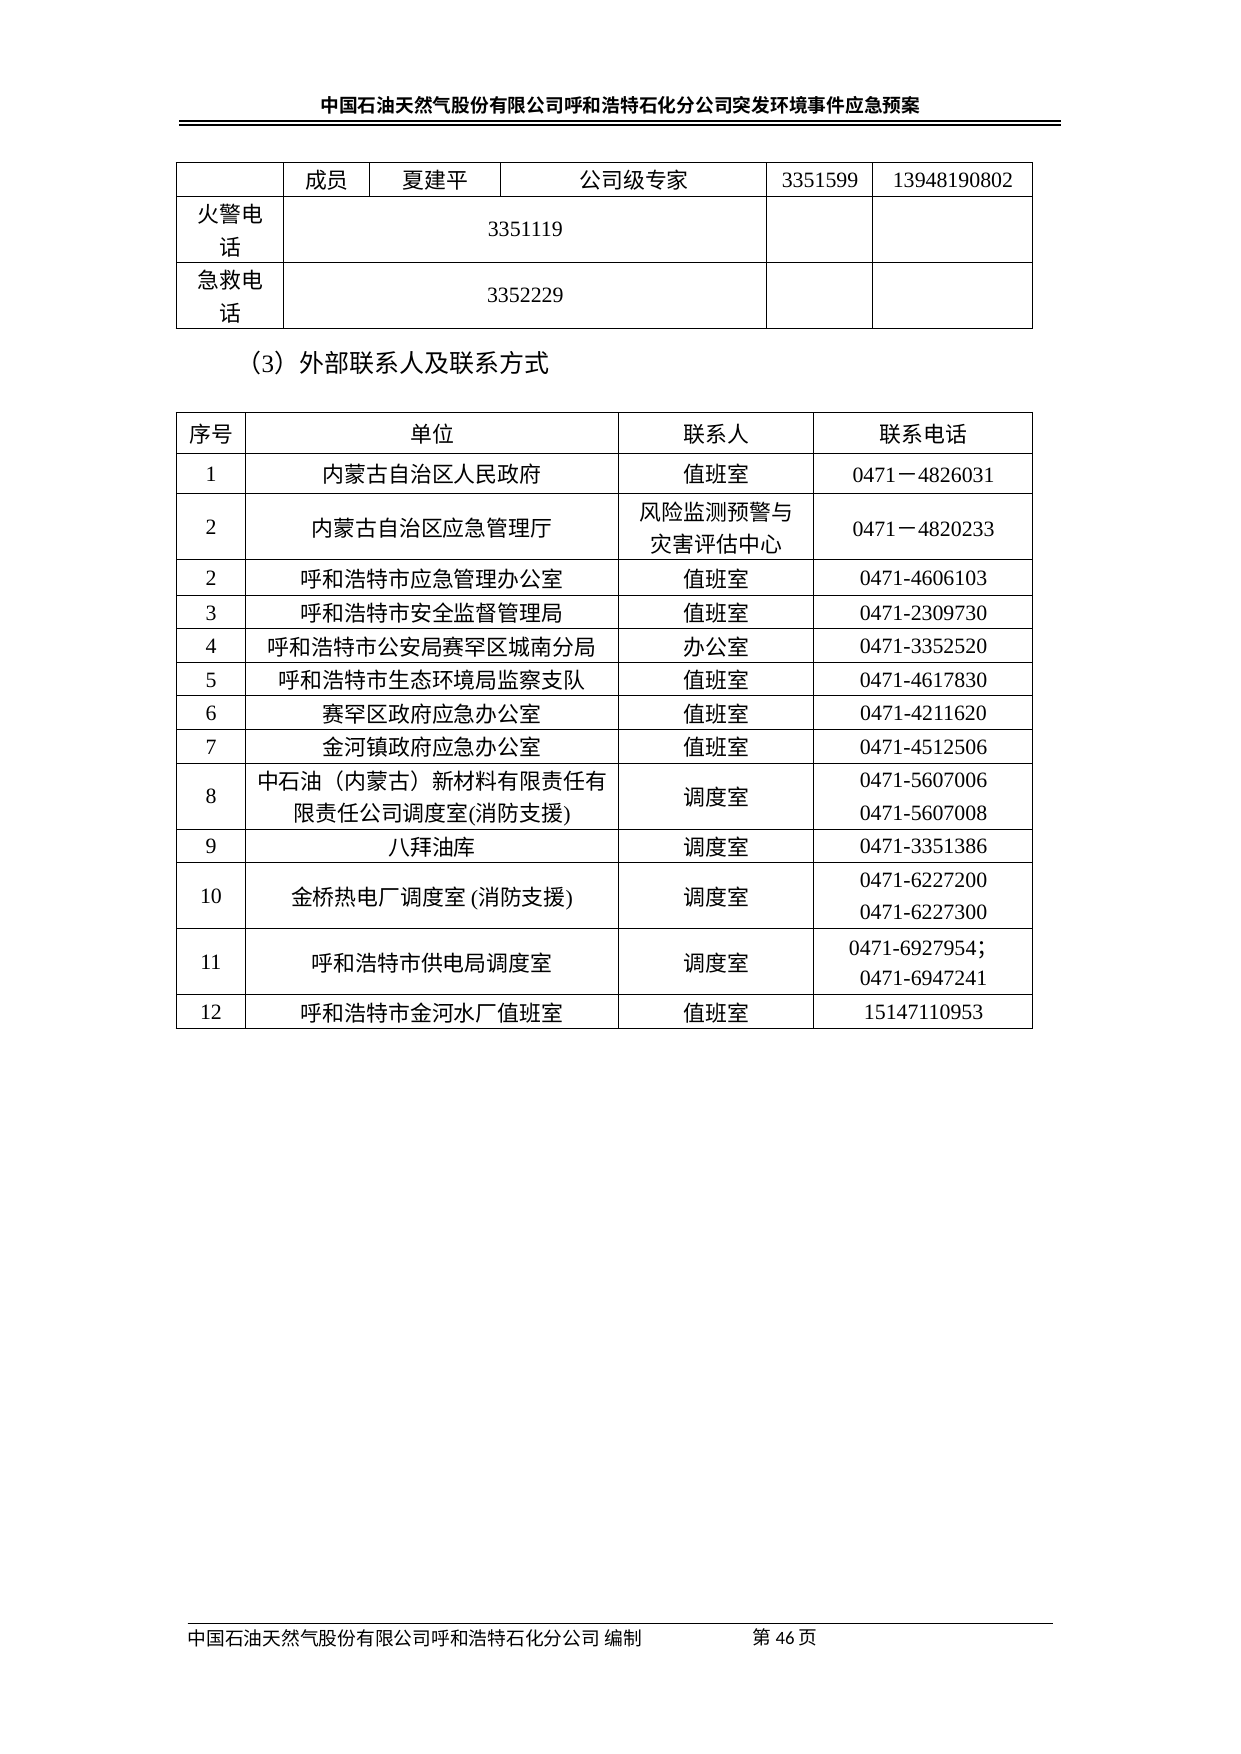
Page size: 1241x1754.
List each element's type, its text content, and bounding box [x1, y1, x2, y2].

table_cell 0471-4512506 [814, 730, 1032, 762]
table_cell 呼和浩特市公安局赛罕区城南分局 [246, 629, 618, 662]
table_cell 办公室 [619, 629, 813, 662]
table_cell 0471-4606103 [814, 560, 1032, 595]
table_cell 3351119 [284, 197, 766, 262]
table_cell 0471-3352520 [814, 629, 1032, 662]
table_cell 0471-3351386 [814, 830, 1032, 862]
table_cell 呼和浩特市供电局调度室 [246, 929, 618, 994]
table_cell 赛罕区政府应急办公室 [246, 696, 618, 729]
table_cell 急救电话 [177, 263, 283, 328]
table_cell 3 [177, 596, 245, 628]
table_cell 3352229 [284, 263, 766, 328]
table_cell 12 [177, 995, 245, 1028]
table_cell 4 [177, 629, 245, 662]
table_cell 15147110953 [814, 995, 1032, 1028]
table_cell 呼和浩特市金河水厂值班室 [246, 995, 618, 1028]
table_cell 0471-2309730 [814, 596, 1032, 628]
table_cell 2 [177, 560, 245, 595]
table_cell 0471-5607006 0471-5607008 [814, 764, 1032, 828]
table_cell 中石油（内蒙古）新材料有限责任有限责任公司调度室(消防支援) [246, 764, 618, 828]
table_cell 值班室 [619, 730, 813, 762]
table_cell 呼和浩特市生态环境局监察支队 [246, 663, 618, 695]
table_cell 0471－4820233 [814, 494, 1032, 559]
table_cell 值班室 [619, 995, 813, 1028]
table_cell 11 [177, 929, 245, 994]
table_cell 内蒙古自治区人民政府 [246, 454, 618, 493]
table_cell 0471-4211620 [814, 696, 1032, 729]
table_cell 值班室 [619, 663, 813, 695]
table_cell 7 [177, 730, 245, 762]
table_cell 成员 [284, 163, 369, 196]
table_cell 金河镇政府应急办公室 [246, 730, 618, 762]
table_header 联系电话 [814, 413, 1032, 452]
table_header 单位 [246, 413, 618, 452]
table_cell 8 [177, 764, 245, 828]
table_cell 公司级专家 [501, 163, 766, 196]
table_cell [873, 263, 1032, 328]
list 外部联系人及联系方式 [187, 329, 1053, 394]
table_cell 0471-4617830 [814, 663, 1032, 695]
table_cell 值班室 [619, 596, 813, 628]
table_cell 金桥热电厂调度室 (消防支援) [246, 863, 618, 928]
table_cell 调度室 [619, 863, 813, 928]
table_cell 5 [177, 663, 245, 695]
table_cell 值班室 [619, 560, 813, 595]
table_cell 1 [177, 454, 245, 493]
table_cell 6 [177, 696, 245, 729]
table_cell 风险监测预警与灾害评估中心 [619, 494, 813, 559]
table_cell 内蒙古自治区应急管理厅 [246, 494, 618, 559]
table_cell 调度室 [619, 764, 813, 828]
table_cell 值班室 [619, 696, 813, 729]
table_cell 2 [177, 494, 245, 559]
table_header 序号 [177, 413, 245, 452]
table_cell 火警电话 [177, 197, 283, 262]
table_cell 0471-6927954；0471-6947241 [814, 929, 1032, 994]
table_cell [767, 263, 872, 328]
table_cell 0471-6227200 0471-6227300 [814, 863, 1032, 928]
table_cell 八拜油库 [246, 830, 618, 862]
table_cell 呼和浩特市安全监督管理局 [246, 596, 618, 628]
table_cell 夏建平 [370, 163, 500, 196]
table_cell 3351599 [767, 163, 872, 196]
table_cell 9 [177, 830, 245, 862]
table_cell [873, 197, 1032, 262]
table_cell 呼和浩特市应急管理办公室 [246, 560, 618, 595]
table_cell 值班室 [619, 454, 813, 493]
table_cell 调度室 [619, 830, 813, 862]
table_cell [767, 197, 872, 262]
table_cell 10 [177, 863, 245, 928]
table_header 联系人 [619, 413, 813, 452]
table_cell 调度室 [619, 929, 813, 994]
table_cell 0471－4826031 [814, 454, 1032, 493]
table_cell 13948190802 [873, 163, 1032, 196]
